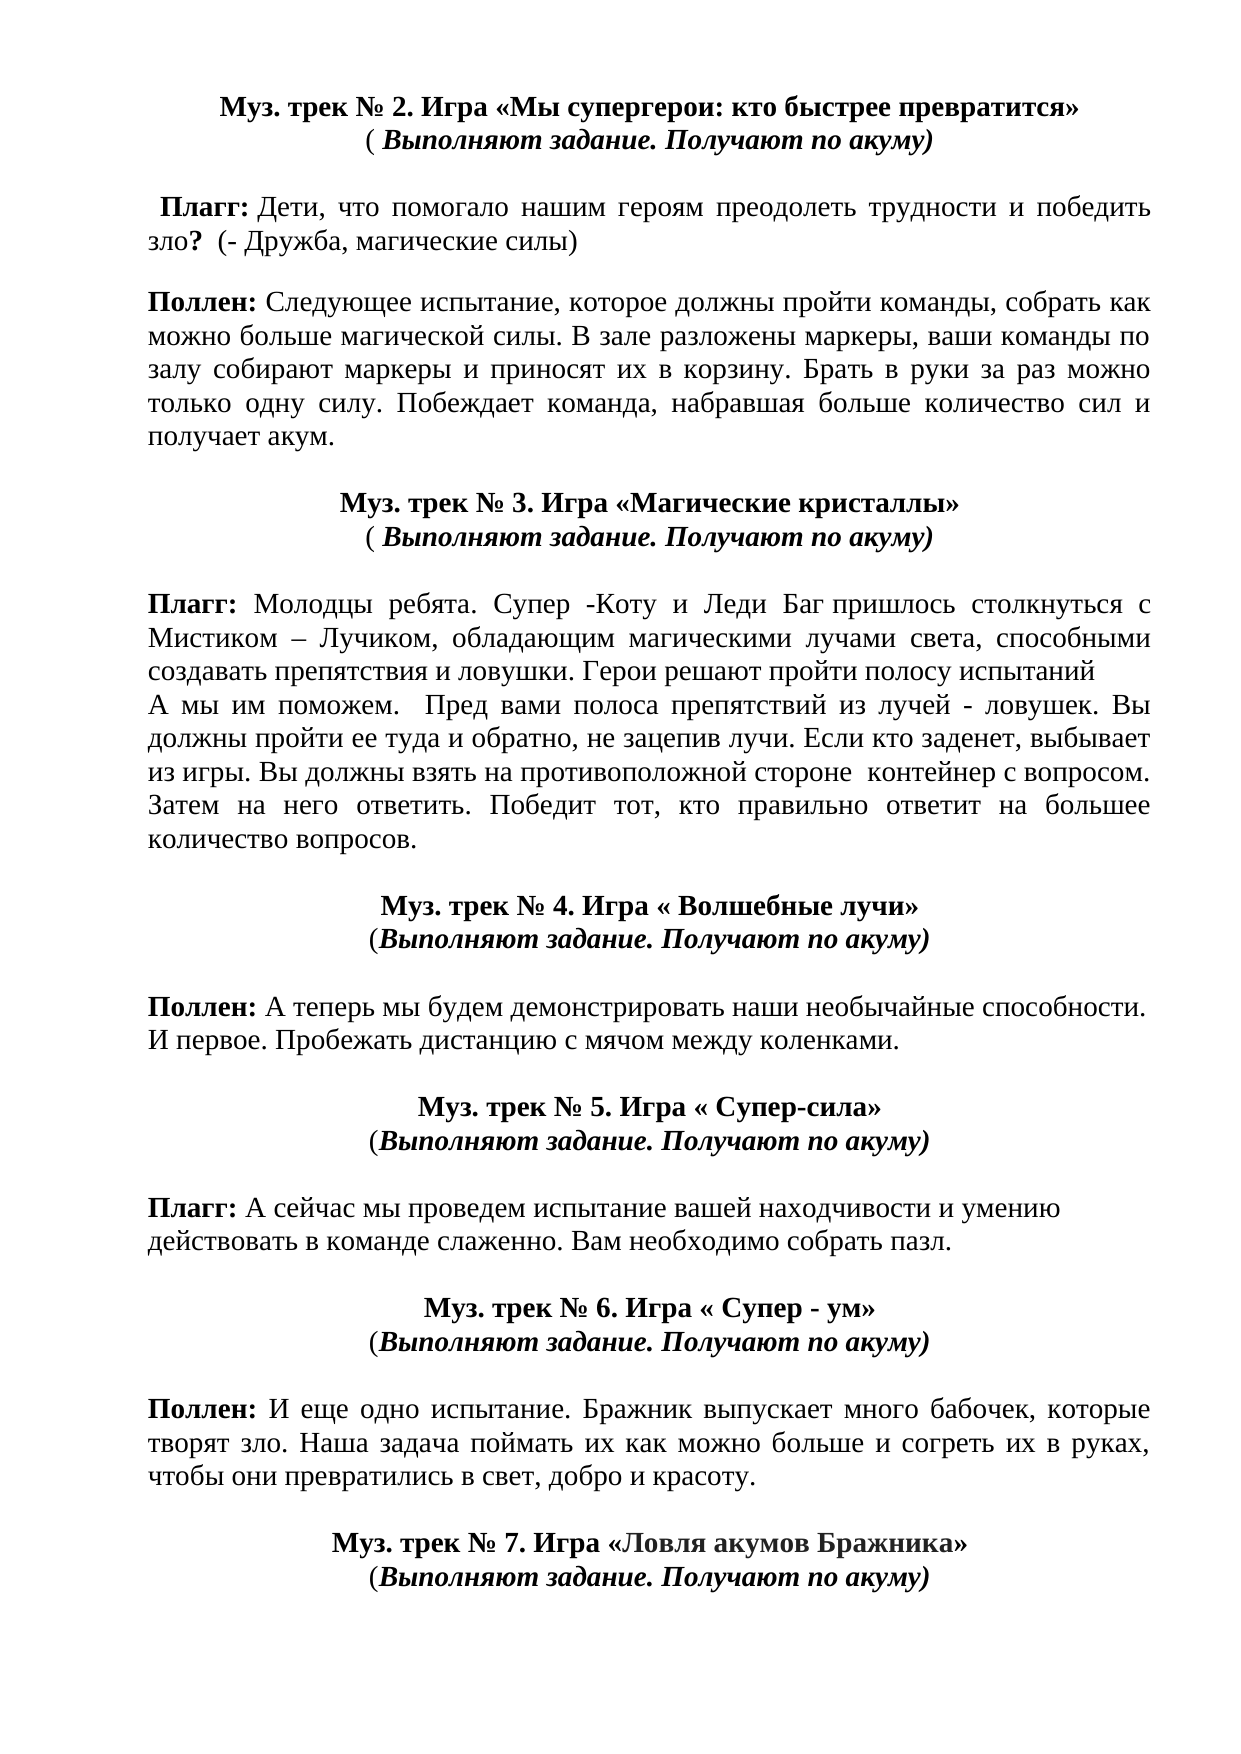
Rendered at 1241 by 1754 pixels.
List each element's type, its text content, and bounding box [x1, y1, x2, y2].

text ( Выполняют задание. Получают по акуму) [148, 519, 1152, 553]
text Плагг: Дети, что помогало нашим героям преодолеть трудности и победить зло? (- Дружба, магические силы) [148, 189, 1152, 256]
text Поллен: А теперь мы будем демонстрировать наши необычайные способности. И первое. Пробежать дистанцию с мячом между коленками. [148, 989, 1152, 1056]
text (Выполняют задание. Получают по акуму) [148, 922, 1152, 955]
text Поллен: Следующее испытание, которое должны пройти команды, собрать как можно больше магической силы. В зале разложены маркеры, ваши команды по залу собирают маркеры и приносят их в корзину. Брать в руки за раз можно только одну силу. Побеждает команда, набравшая больше количество сил и получает акум. [148, 284, 1152, 452]
text Муз. трек № 7. Игра «Ловля акумов Бражника» [148, 1525, 1152, 1559]
text Муз. трек № 6. Игра « Супер - ум» [148, 1291, 1152, 1324]
text А мы им поможем. Пред вами полоса препятствий из лучей - ловушек. Вы должны пройти ее туда и обратно, не зацепив лучи. Если кто заденет, выбывает из игры. Вы должны взять на противоположной стороне контейнер с вопросом. Затем на него ответить. Победит тот, кто правильно ответит на большее количество вопросов. [148, 687, 1152, 854]
text Плагг: А сейчас мы проведем испытание вашей находчивости и умению действовать в команде слаженно. Вам необходимо собрать пазл. [148, 1190, 1152, 1257]
text ( Выполняют задание. Получают по акуму) [148, 122, 1152, 156]
text (Выполняют задание. Получают по акуму) [148, 1559, 1152, 1592]
text Муз. трек № 5. Игра « Супер-сила» [148, 1089, 1152, 1123]
text Муз. трек № 3. Игра «Магические кристаллы» [148, 486, 1152, 519]
text (Выполняют задание. Получают по акуму) [148, 1123, 1152, 1156]
text Поллен: И еще одно испытание. Бражник выпускает много бабочек, которые творят зло. Наша задача поймать их как можно больше и согреть их в руках, чтобы они превратились в свет, добро и красоту. [148, 1391, 1152, 1492]
text Муз. трек № 4. Игра « Волшебные лучи» [148, 888, 1152, 922]
text Муз. трек № 2. Игра «Мы супергерои: кто быстрее превратится» [148, 89, 1152, 122]
text Плагг: Молодцы ребята. Супер -Коту и Леди Баг пришлось столкнуться с Мистиком – Лучиком, обладающим магическими лучами света, способными создавать препятствия и ловушки. Герои решают пройти полосу испытаний [148, 586, 1152, 687]
text (Выполняют задание. Получают по акуму) [148, 1324, 1152, 1358]
